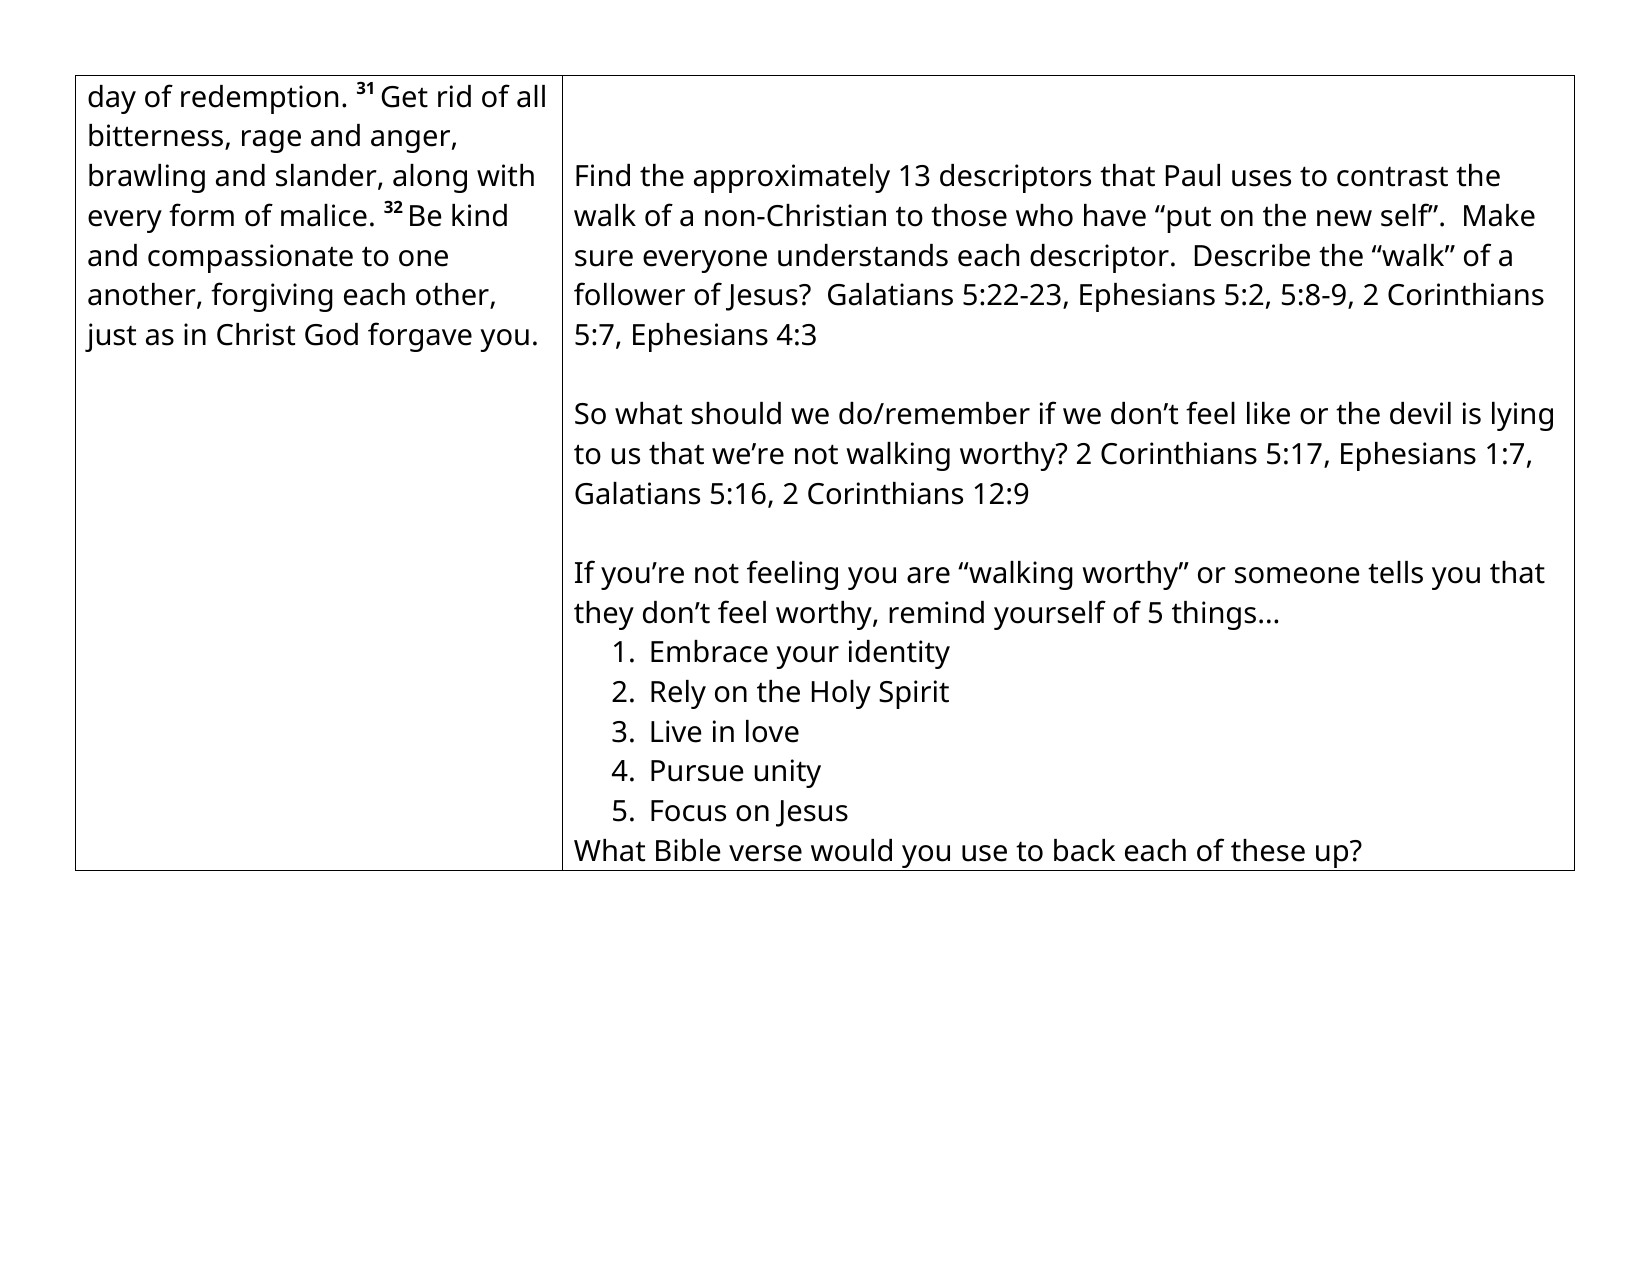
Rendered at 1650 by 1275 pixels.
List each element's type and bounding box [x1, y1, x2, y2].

table_header [563, 76, 1574, 870]
table_header [76, 76, 562, 870]
